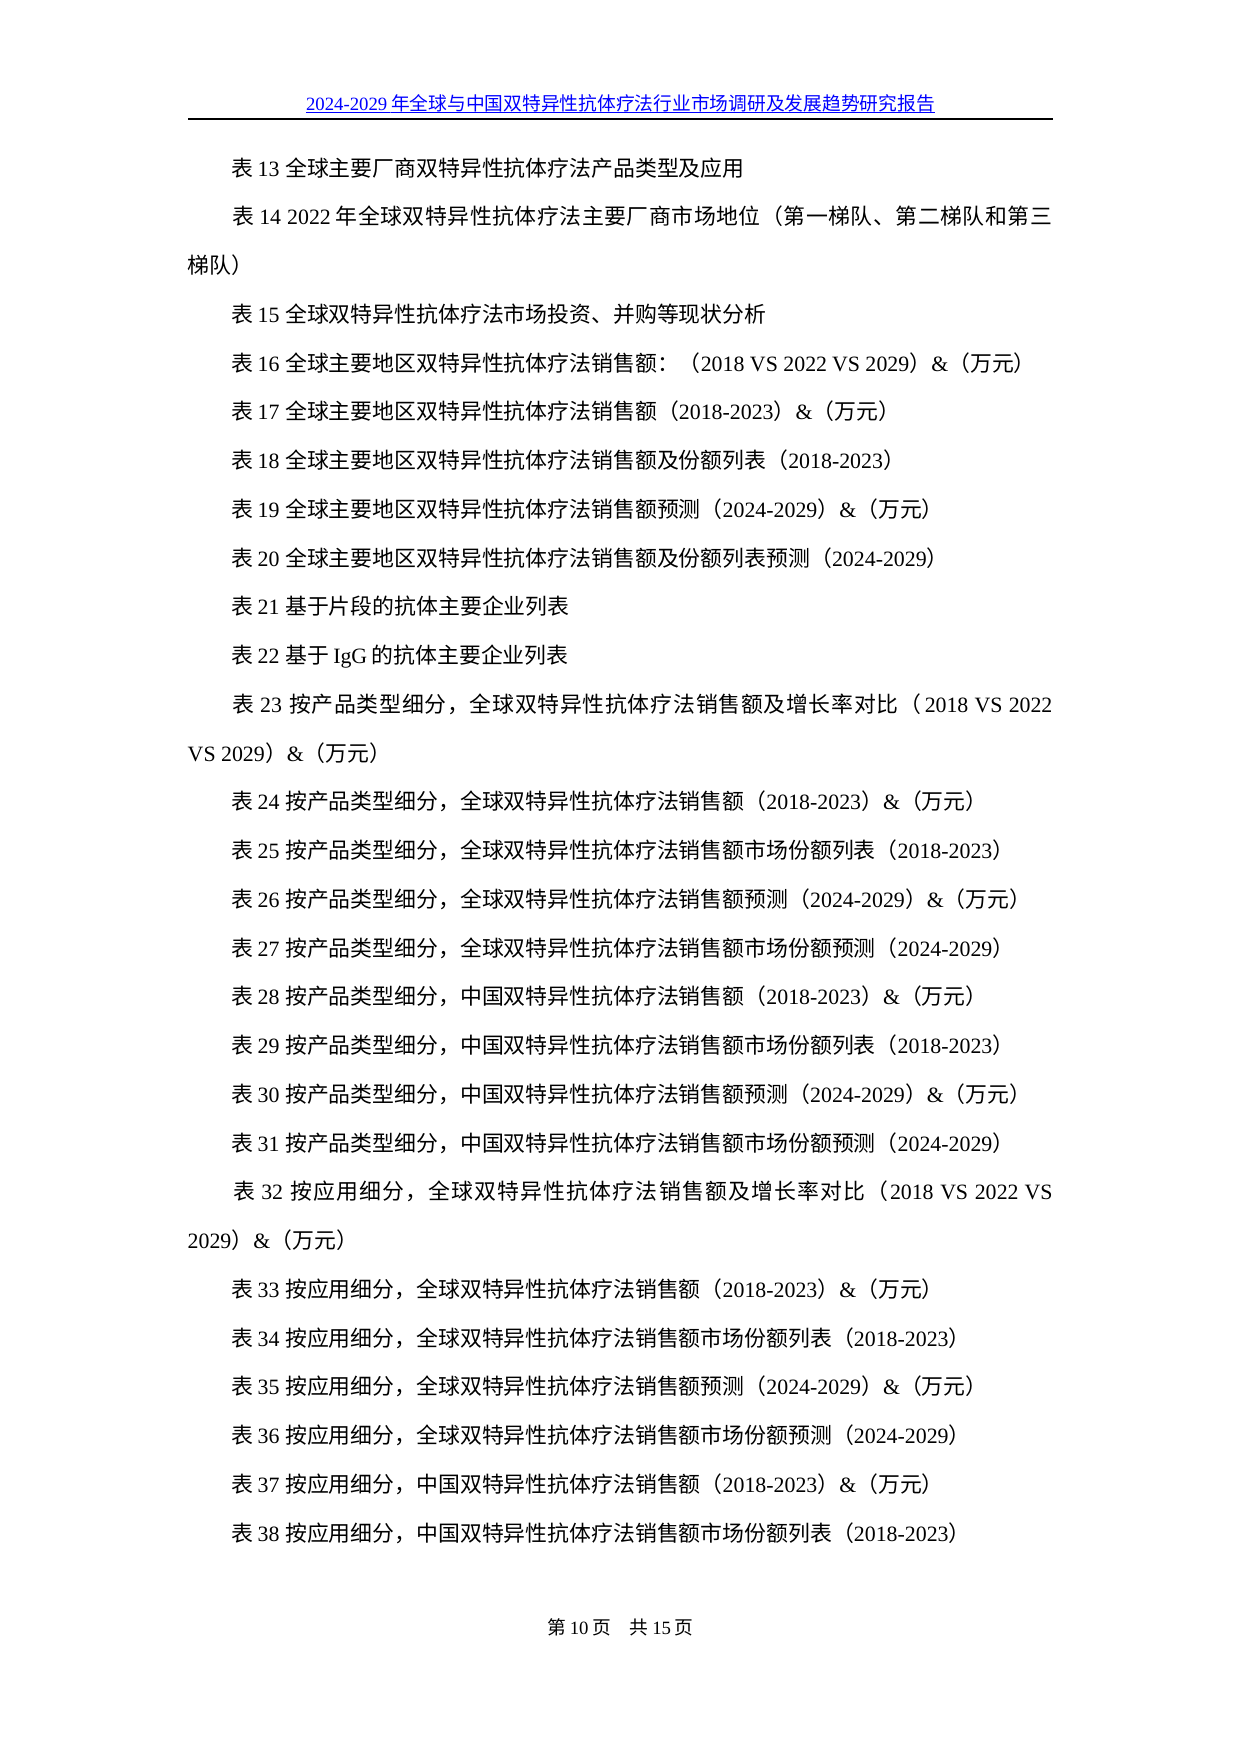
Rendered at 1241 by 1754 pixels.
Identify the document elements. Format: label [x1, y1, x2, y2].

text [187, 150, 1053, 1548]
